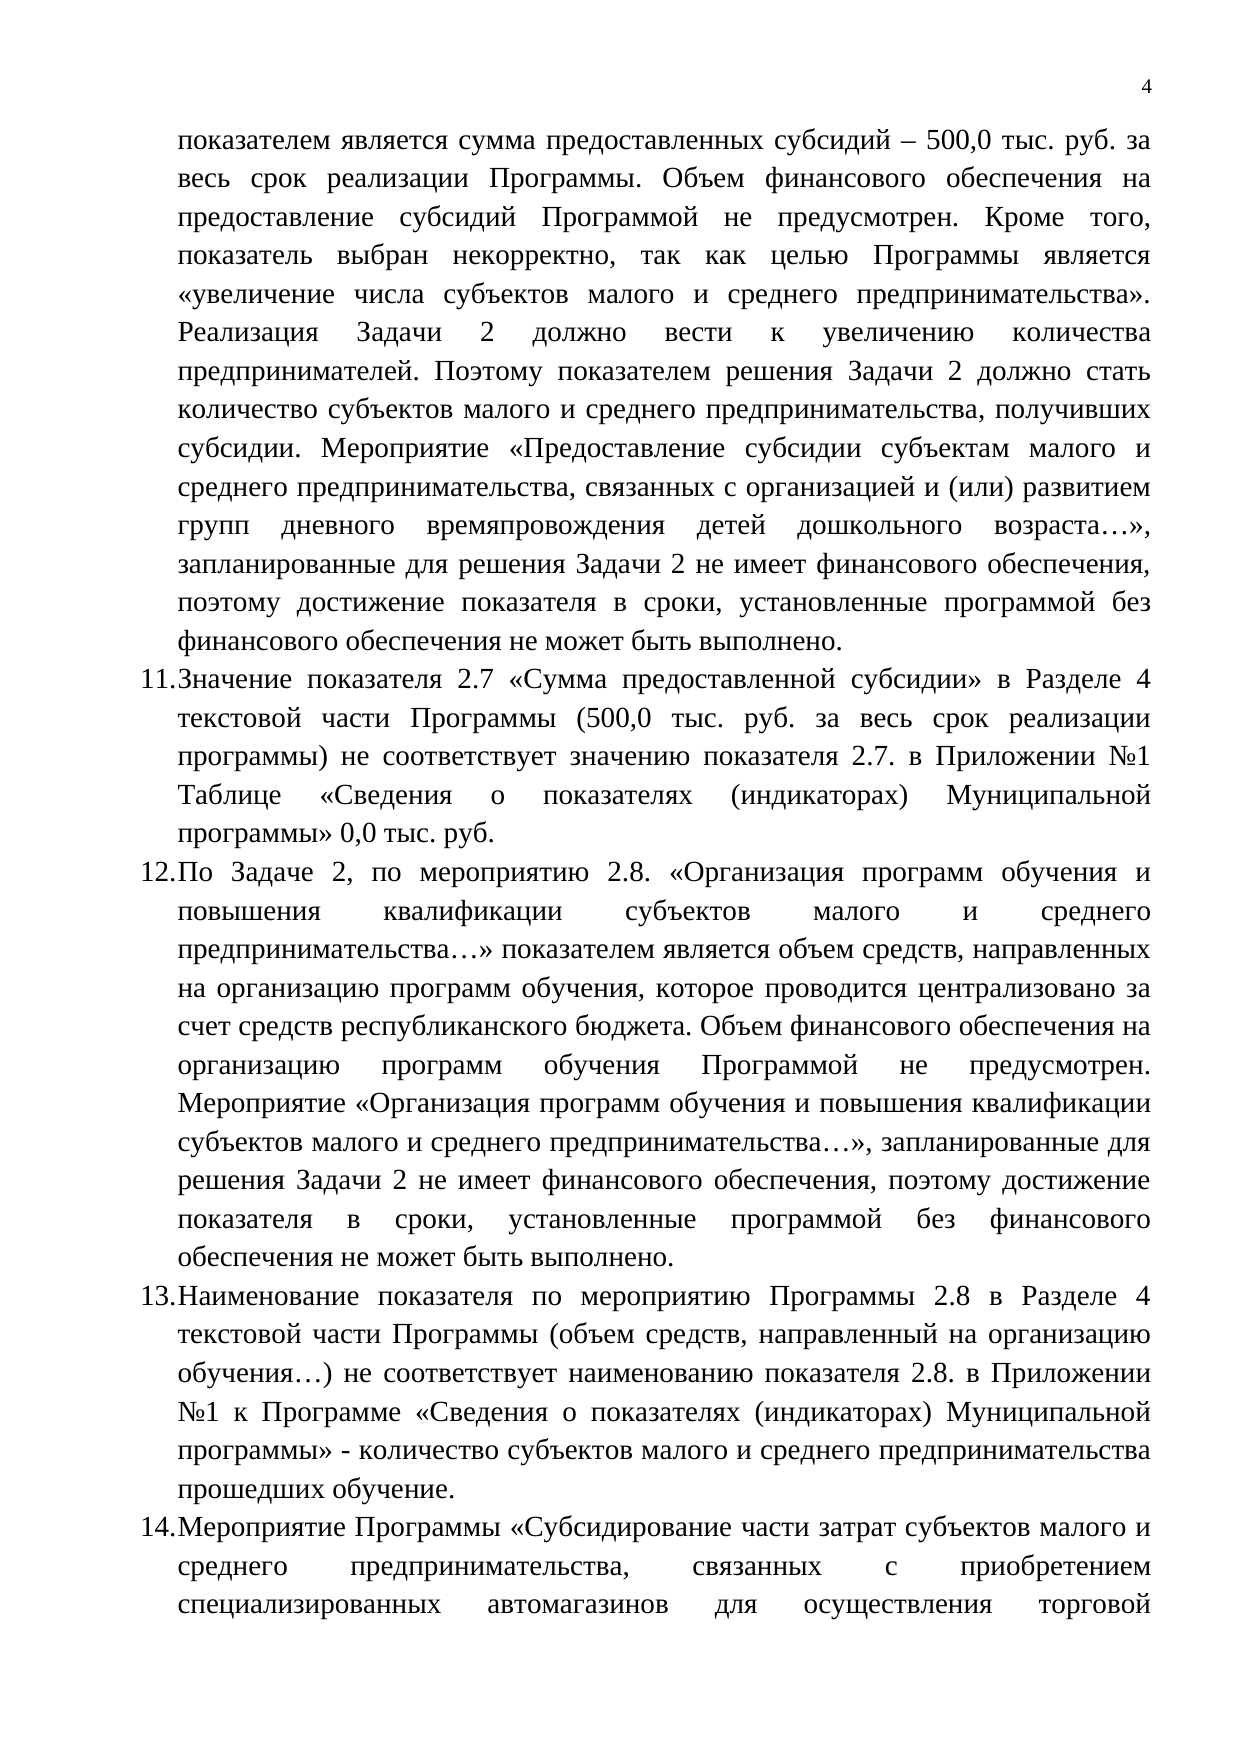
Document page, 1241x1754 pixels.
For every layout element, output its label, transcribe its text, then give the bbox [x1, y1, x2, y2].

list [140, 122, 1152, 656]
list По Задаче 2, по мероприятию 2.8. «Организация программ обучения и повышения квалификации субъектов малого и среднего предпринимательства…» показателем является объем средств, направленных на организацию программ обучения, которое проводится централизовано за счет средств республиканского бюджета. Объем финансового обеспечения на организацию программ обучения Программой не предусмотрен. Мероприятие «Организация программ обучения и повышения квалификации субъектов малого и среднего предпринимательства…», запланированные для решения Задачи 2 не имеет финансового обеспечения, поэтому достижение показателя в сроки, установленные программой без финансового обеспечения не может быть выполнено. [140, 854, 1152, 1273]
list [140, 1509, 1152, 1620]
list Значение показателя 2.7 «Сумма предоставленной субсидии» в Разделе 4 текстовой части Программы (500,0 тыс. руб. за весь срок реализации программы) не соответствует значению показателя 2.7. в Приложении №1 Таблице «Сведения о показателях (индикаторах) Муниципальной программы» 0,0 тыс. руб. [140, 661, 1152, 849]
list Наименование показателя по мероприятию Программы 2.8 в Разделе 4 текстовой части Программы (объем средств, направленный на организацию обучения…) не соответствует наименованию показателя 2.8. в Приложении №1 к Программе «Сведения о показателях (индикаторах) Муниципальной программы» - количество субъектов малого и среднего предпринимательства прошедших обучение. [140, 1278, 1152, 1504]
